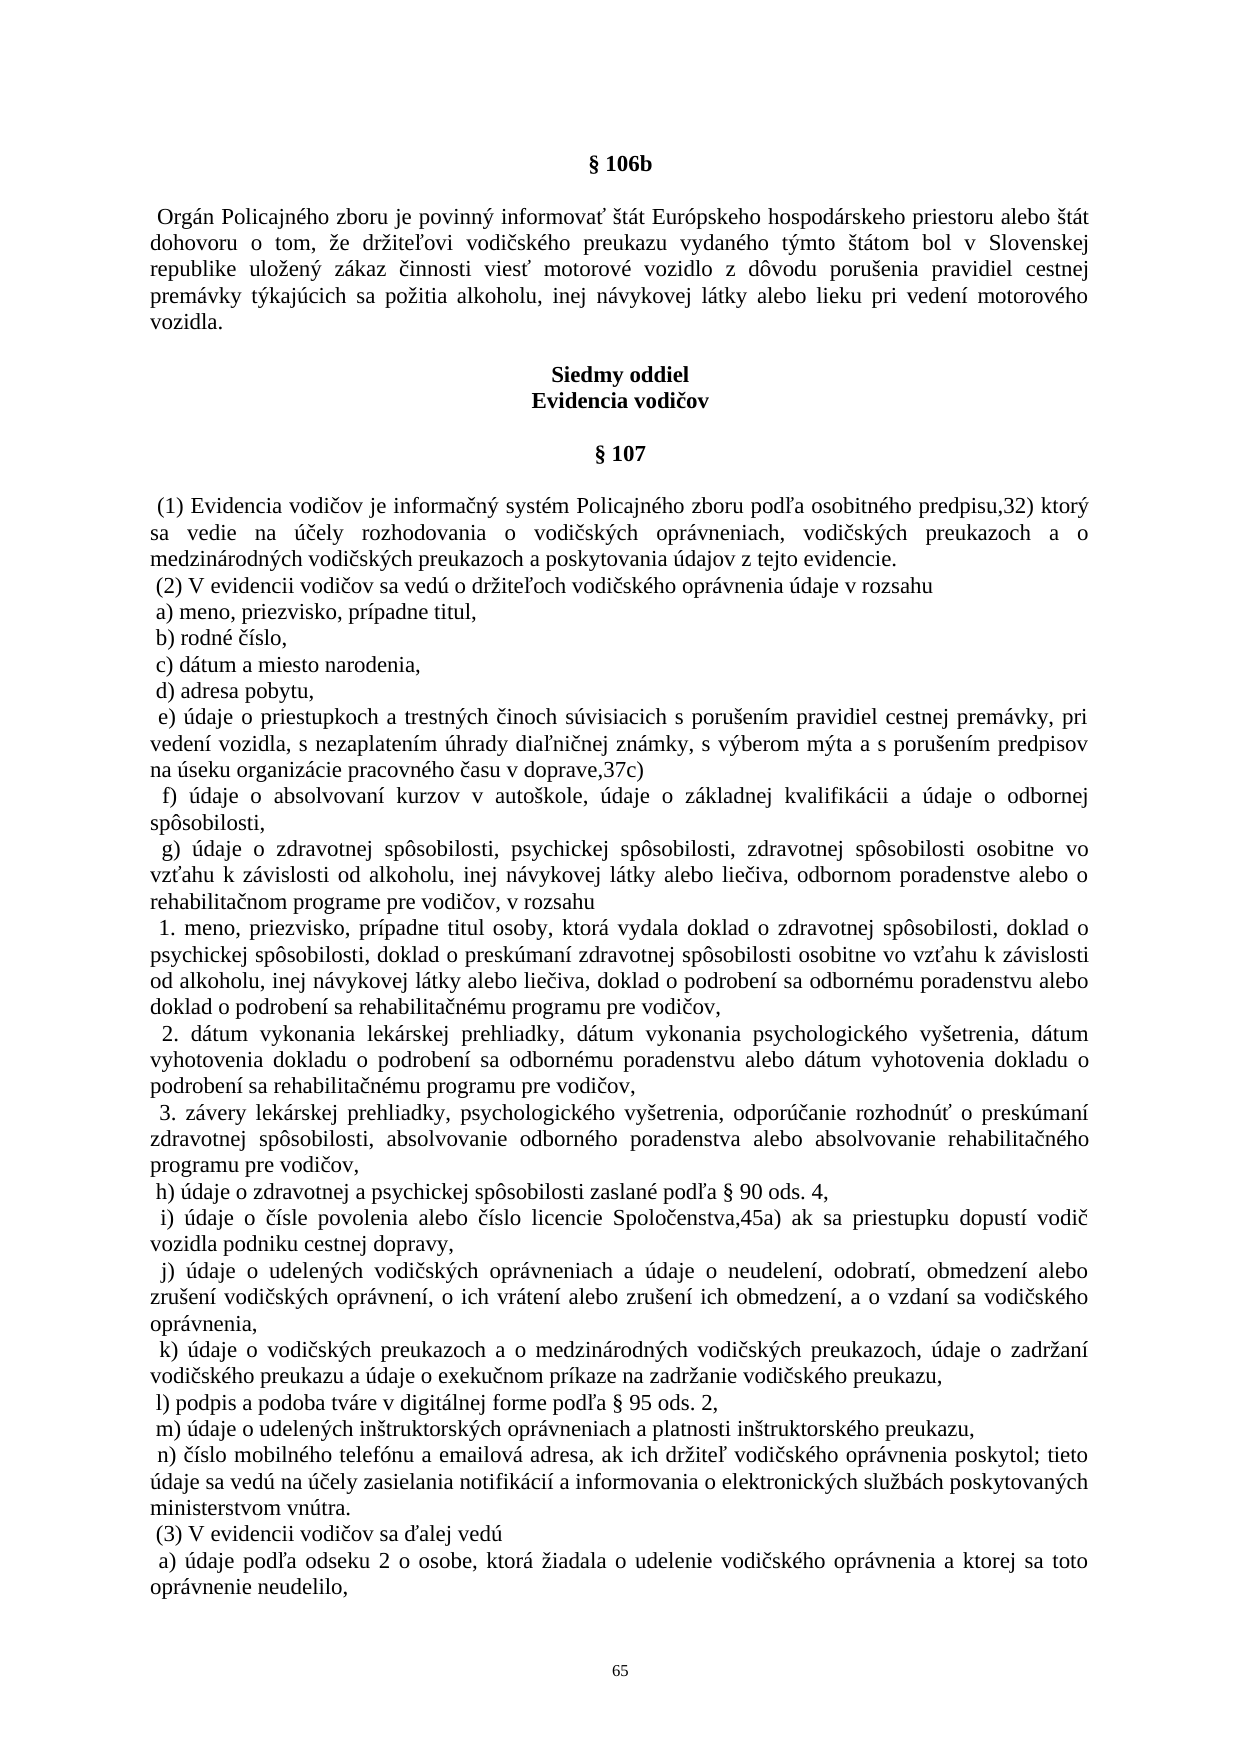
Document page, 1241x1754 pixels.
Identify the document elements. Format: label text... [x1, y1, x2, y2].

text Siedmy oddiel [150, 361, 1090, 387]
text j) údaje o udelených vodičských oprávneniach a údaje o neudelení, odobratí, obmedzení alebo zrušení vodičských oprávnení, o ich vrátení alebo zrušení ich obmedzení, a o vzdaní sa vodičského oprávnenia, [150, 1257, 1090, 1336]
text (3) V evidencii vodičov sa ďalej vedú [150, 1520, 1090, 1547]
text g) údaje o zdravotnej spôsobilosti, psychickej spôsobilosti, zdravotnej spôsobilosti osobitne vo vzťahu k závislosti od alkoholu, inej návykovej látky alebo liečiva, odbornom poradenstve alebo o rehabilitačnom programe pre vodičov, v rozsahu [150, 835, 1090, 914]
text a) údaje podľa odseku 2 o osobe, ktorá žiadala o udelenie vodičského oprávnenia a ktorej sa toto oprávnenie neudelilo, [150, 1547, 1090, 1599]
text a) meno, priezvisko, prípadne titul, [150, 598, 1090, 624]
text 3. závery lekárskej prehliadky, psychologického vyšetrenia, odporúčanie rozhodnúť o preskúmaní zdravotnej spôsobilosti, absolvovanie odborného poradenstva alebo absolvovanie rehabilitačného programu pre vodičov, [150, 1099, 1090, 1178]
text h) údaje o zdravotnej a psychickej spôsobilosti zaslané podľa § 90 ods. 4, [150, 1178, 1090, 1204]
text (1) Evidencia vodičov je informačný systém Policajného zboru podľa osobitného predpisu,32) ktorý sa vedie na účely rozhodovania o vodičských oprávneniach, vodičských preukazoch a o medzinárodných vodičských preukazoch a poskytovania údajov z tejto evidencie. [150, 493, 1090, 572]
text m) údaje o udelených inštruktorských oprávneniach a platnosti inštruktorského preukazu, [150, 1415, 1090, 1441]
text § 106b [150, 150, 1090, 176]
text b) rodné číslo, [150, 624, 1090, 651]
text § 107 [150, 440, 1090, 466]
text 2. dátum vykonania lekárskej prehliadky, dátum vykonania psychologického vyšetrenia, dátum vyhotovenia dokladu o podrobení sa odbornému poradenstvu alebo dátum vyhotovenia dokladu o podrobení sa rehabilitačnému programu pre vodičov, [150, 1020, 1090, 1099]
text n) číslo mobilného telefónu a emailová adresa, ak ich držiteľ vodičského oprávnenia poskytol; tieto údaje sa vedú na účely zasielania notifikácií a informovania o elektronických službách poskytovaných ministerstvom vnútra. [150, 1441, 1090, 1520]
text Orgán Policajného zboru je povinný informovať štát Európskeho hospodárskeho priestoru alebo štát dohovoru o tom, že držiteľovi vodičského preukazu vydaného týmto štátom bol v Slovenskej republike uložený zákaz činnosti viesť motorové vozidlo z dôvodu porušenia pravidiel cestnej premávky týkajúcich sa požitia alkoholu, inej návykovej látky alebo lieku pri vedení motorového vozidla. [150, 203, 1090, 334]
text l) podpis a podoba tváre v digitálnej forme podľa § 95 ods. 2, [150, 1389, 1090, 1415]
text k) údaje o vodičských preukazoch a o medzinárodných vodičských preukazoch, údaje o zadržaní vodičského preukazu a údaje o exekučnom príkaze na zadržanie vodičského preukazu, [150, 1336, 1090, 1389]
text f) údaje o absolvovaní kurzov v autoškole, údaje o základnej kvalifikácii a údaje o odbornej spôsobilosti, [150, 782, 1090, 835]
text 1. meno, priezvisko, prípadne titul osoby, ktorá vydala doklad o zdravotnej spôsobilosti, doklad o psychickej spôsobilosti, doklad o preskúmaní zdravotnej spôsobilosti osobitne vo vzťahu k závislosti od alkoholu, inej návykovej látky alebo liečiva, doklad o podrobení sa odbornému poradenstvu alebo doklad o podrobení sa rehabilitačnému programu pre vodičov, [150, 914, 1090, 1020]
text c) dátum a miesto narodenia, [150, 651, 1090, 677]
text (2) V evidencii vodičov sa vedú o držiteľoch vodičského oprávnenia údaje v rozsahu [150, 572, 1090, 598]
text Evidencia vodičov [150, 387, 1090, 413]
text e) údaje o priestupkoch a trestných činoch súvisiacich s porušením pravidiel cestnej premávky, pri vedení vozidla, s nezaplatením úhrady diaľničnej známky, s výberom mýta a s porušením predpisov na úseku organizácie pracovného času v doprave,37c) [150, 703, 1090, 782]
text i) údaje o čísle povolenia alebo číslo licencie Spoločenstva,45a) ak sa priestupku dopustí vodič vozidla podniku cestnej dopravy, [150, 1204, 1090, 1257]
text d) adresa pobytu, [150, 677, 1090, 703]
